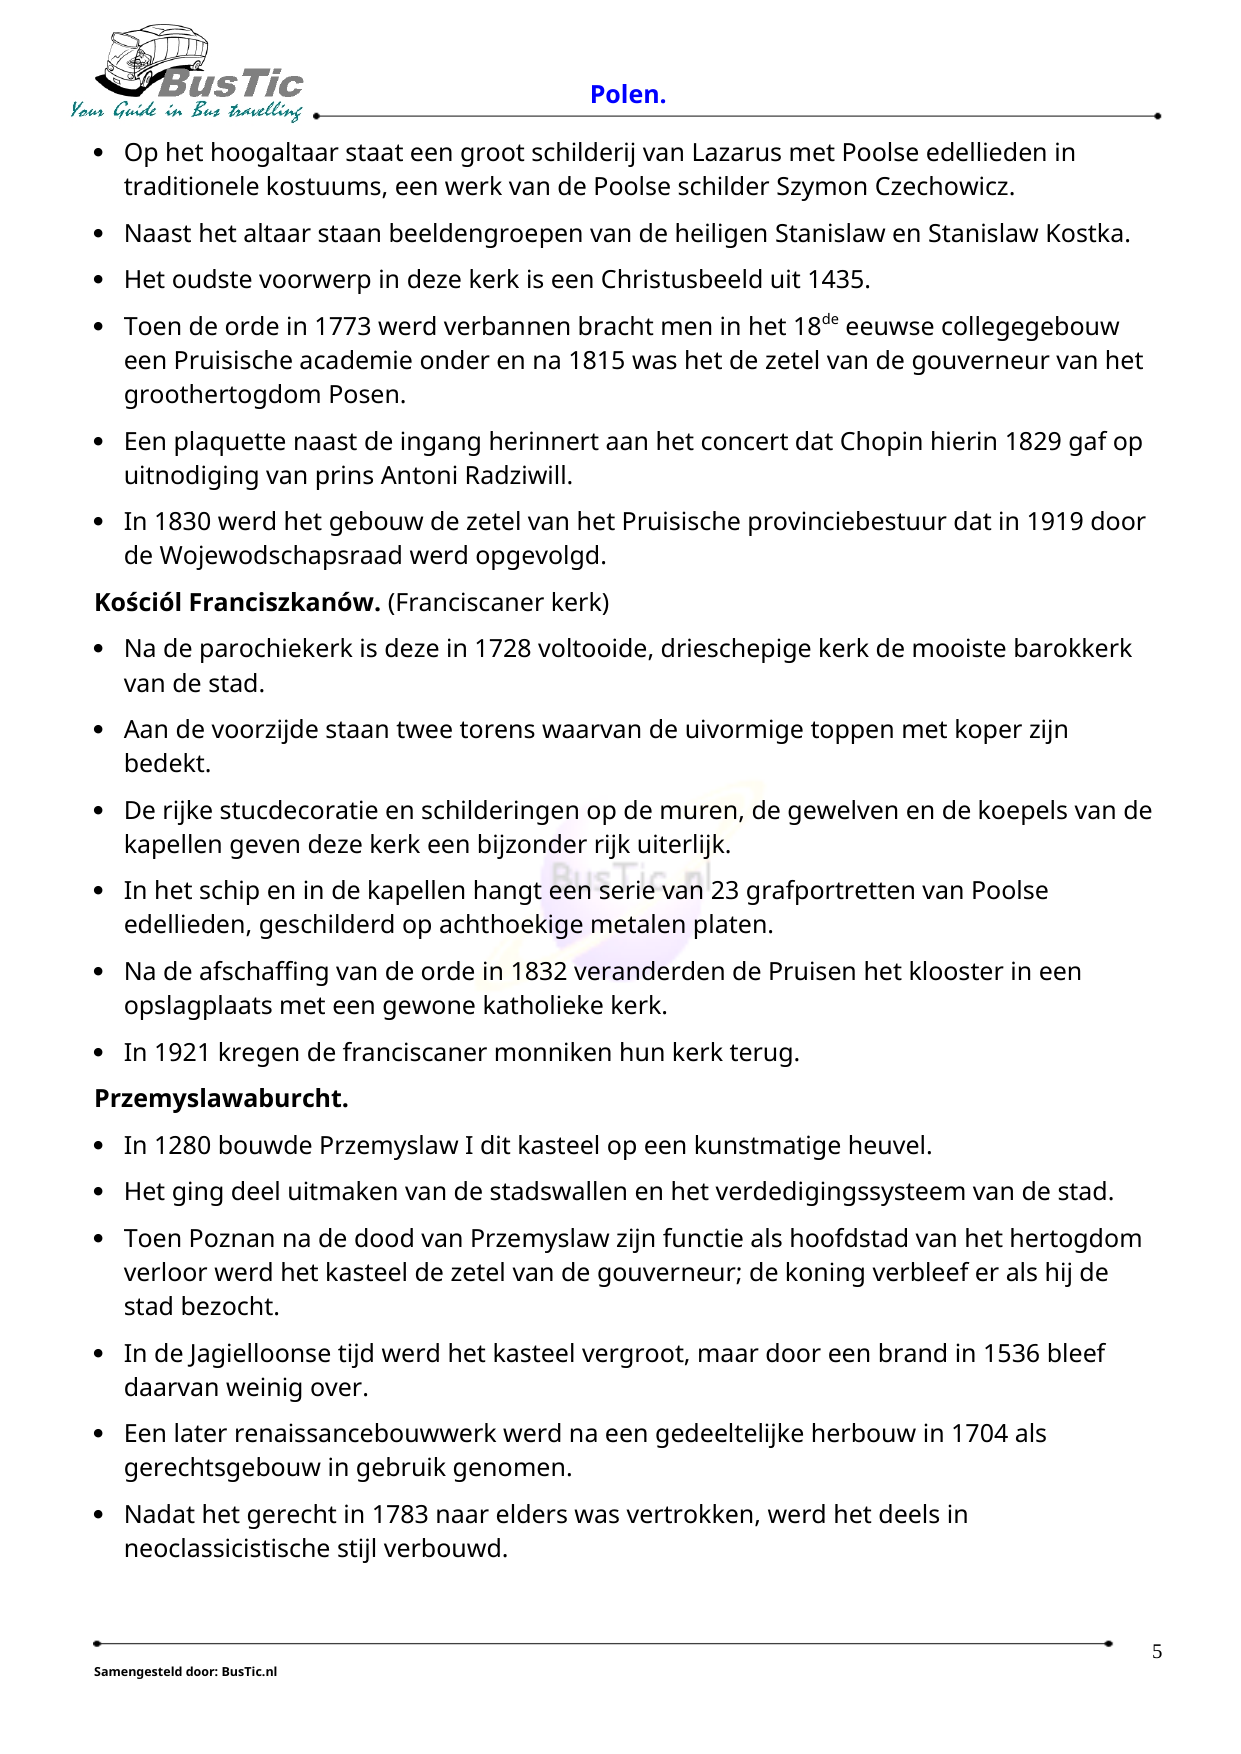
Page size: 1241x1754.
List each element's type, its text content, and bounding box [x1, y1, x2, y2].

list Het oudste voorwerp in deze kerk is een Christusbeeld uit 1435. [94, 262, 1162, 296]
list Op het hoogaltaar staat een groot schilderij van Lazarus met Poolse edellieden in traditionele kostuums, een werk van de Poolse schilder Szymon Czechowicz. [94, 135, 1162, 203]
list Na de afschaffing van de orde in 1832 veranderden de Pruisen het klooster in een opslagplaats met een gewone katholieke kerk. [94, 954, 1162, 1022]
list Toen Poznan na de dood van Przemyslaw zijn functie als hoofdstad van het hertogdom verloor werd het kasteel de zetel van de gouverneur; de koning verbleef er als hij de stad bezocht. [94, 1221, 1162, 1323]
picture [62, 18, 310, 125]
list Na de parochiekerk is deze in 1728 voltooide, drieschepige kerk de mooiste barokkerk van de stad. [94, 631, 1162, 699]
list Naast het altaar staan beeldengroepen van de heiligen Stanislaw en Stanislaw Kostka. [94, 216, 1162, 249]
list Toen de orde in 1773 werd verbannen bracht men in het 18de eeuwse collegegebouw een Pruisische academie onder en na 1815 was het de zetel van de gouverneur van het groothertogdom Posen. [94, 309, 1162, 411]
text Przemyslawaburcht. [94, 1081, 1162, 1115]
list De rijke stucdecoratie en schilderingen op de muren, de gewelven en de koepels van de kapellen geven deze kerk een bijzonder rijk uiterlijk. [94, 792, 1162, 861]
list Een later renaissancebouwwerk werd na een gedeeltelijke herbouw in 1704 als gerechtsgebouw in gebruik genomen. [94, 1416, 1162, 1484]
list In 1830 werd het gebouw de zetel van het Pruisische provinciebestuur dat in 1919 door de Wojewodschapsraad werd opgevolgd. [94, 504, 1162, 572]
list In 1280 bouwde Przemyslaw I dit kasteel op een kunstmatige heuvel. [94, 1127, 1162, 1161]
list In de Jagielloonse tijd werd het kasteel vergroot, maar door een brand in 1536 bleef daarvan weinig over. [94, 1335, 1162, 1403]
list Nadat het gerecht in 1783 naar elders was vertrokken, werd het deels in neoclassicistische stijl verbouwd. [94, 1496, 1162, 1564]
picture [93, 1638, 1115, 1651]
list Aan de voorzijde staan twee torens waarvan de uivormige toppen met koper zijn bedekt. [94, 712, 1162, 780]
text Kościól Franciszkanów. (Franciscaner kerk) [94, 584, 1162, 619]
list Een plaquette naast de ingang herinnert aan het concert dat Chopin hierin 1829 gaf op uitnodiging van prins Antoni Radziwill. [94, 423, 1162, 491]
picture [313, 110, 1163, 124]
list In 1921 kregen de franciscaner monniken hun kerk terug. [94, 1034, 1162, 1068]
list In het schip en in de kapellen hangt een serie van 23 grafportretten van Poolse edellieden, geschilderd op achthoekige metalen platen. [94, 873, 1162, 941]
list Het ging deel uitmaken van de stadswallen en het verdedigingssysteem van de stad. [94, 1174, 1162, 1208]
